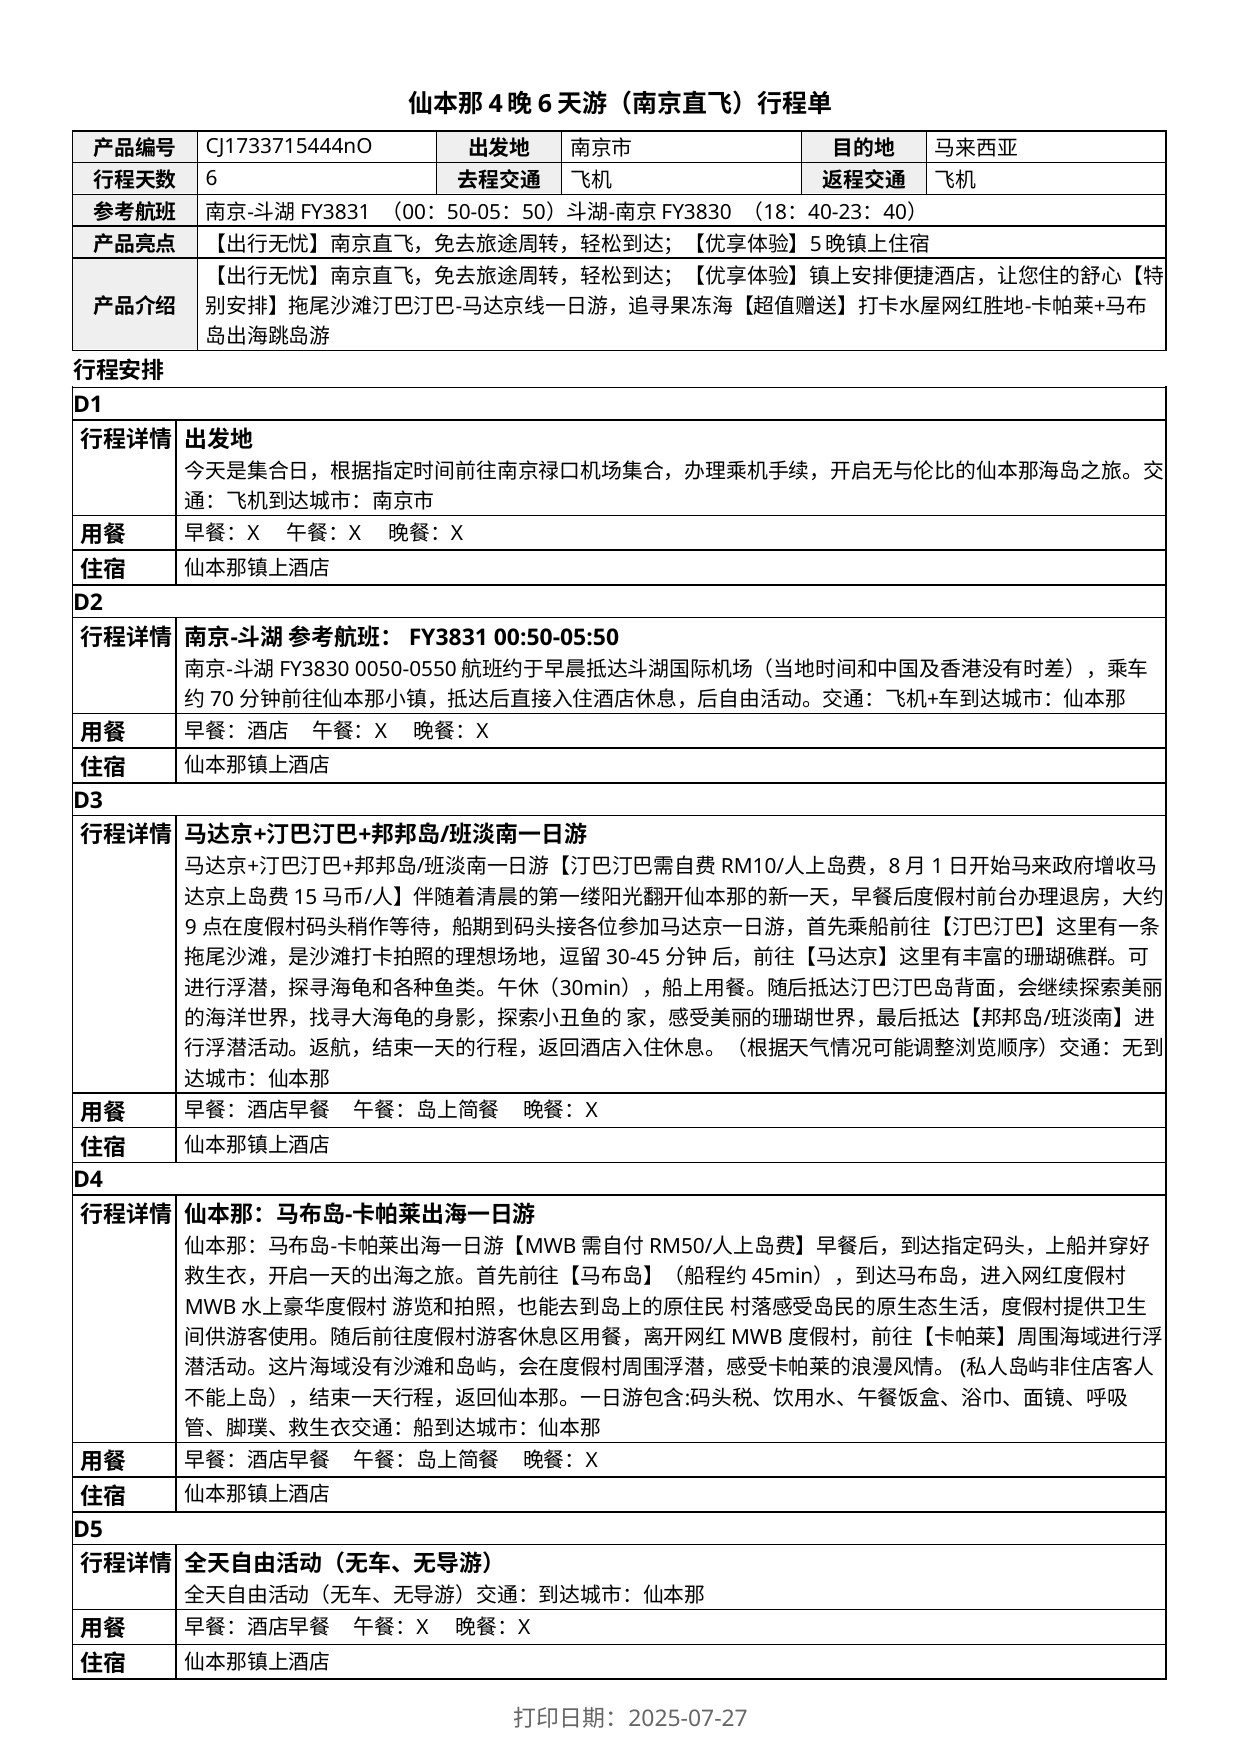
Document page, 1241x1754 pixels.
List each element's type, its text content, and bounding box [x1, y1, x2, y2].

table_cell D3 [73, 784, 1165, 815]
table_header D1 [73, 388, 1165, 419]
table_cell 6 [198, 163, 436, 193]
table_cell D4 [73, 1163, 1165, 1194]
table_cell 用餐 [73, 516, 175, 549]
table_cell 仙本那镇上酒店 [177, 749, 1165, 782]
text 仙本那4晚6天游（南京直飞）行程单 [73, 83, 1167, 119]
table_cell 产品介绍 [73, 259, 197, 349]
table_cell 早餐：酒店早餐 午餐：X 晚餐：X [177, 1610, 1165, 1643]
table_cell 【出行无忧】南京直飞，免去旅途周转，轻松到达； [198, 259, 1165, 349]
table_header 马来西亚 [927, 132, 1165, 162]
table_cell 行程详情 [73, 618, 175, 712]
table_cell 用餐 [73, 1443, 175, 1476]
table_header CJ1733715444nO [198, 132, 436, 162]
table_cell 住宿 [73, 1128, 175, 1162]
table_cell 【出行无忧】南京直飞，免去旅途周转，轻松到达； [198, 227, 1165, 257]
table_cell 出发地 今天是集合日，根据指定时间前往南京禄口机场集合，办理乘机手续，开启无与伦比的仙本那海岛之旅。 [177, 421, 1165, 514]
table_cell 产品亮点 [73, 227, 197, 257]
table_cell 行程详情 [73, 421, 175, 514]
table_cell 南京-斗湖 FY3831 （00：50-05：50） [198, 195, 1165, 225]
table_cell 住宿 [73, 1645, 175, 1678]
table_header 目的地 [802, 132, 926, 162]
table_cell 飞机 [562, 163, 801, 193]
table_cell 南京-斗湖 参考航班： FY3831 00:50-05:50 南京-斗湖 FY3830 0050-0550 [177, 618, 1165, 712]
table_cell D5 [73, 1513, 1165, 1544]
table_cell 参考航班 [73, 195, 197, 225]
table_cell 行程详情 [73, 1545, 175, 1609]
table_cell 住宿 [73, 551, 175, 584]
table_cell 仙本那镇上酒店 [177, 1645, 1165, 1678]
table_cell 仙本那：马布岛-卡帕莱出海一日游 仙本那：马布岛-卡帕莱出海一日游 [177, 1196, 1165, 1441]
table_cell 早餐：酒店早餐 午餐：岛上简餐 晚餐：X [177, 1443, 1165, 1476]
table_cell 行程详情 [73, 1196, 175, 1441]
table_cell 马达京+汀巴汀巴+邦邦岛/班淡南一日游 马达京+汀巴汀巴+邦邦岛/班淡南一日游 [177, 816, 1165, 1092]
text 行程安排 [73, 352, 1167, 385]
table_cell 早餐：酒店 午餐：X 晚餐：X [177, 714, 1165, 747]
table_cell 仙本那镇上酒店 [177, 1128, 1165, 1162]
table_cell 早餐：X 午餐：X 晚餐：X [177, 516, 1165, 549]
table_cell 用餐 [73, 1610, 175, 1643]
table_cell 飞机 [927, 163, 1165, 193]
table_header 出发地 [437, 132, 561, 162]
table_cell 行程天数 [73, 163, 197, 193]
table_cell 仙本那镇上酒店 [177, 551, 1165, 584]
table_cell 用餐 [73, 1094, 175, 1127]
table_cell 去程交通 [437, 163, 561, 193]
table_header 南京市 [562, 132, 801, 162]
table_cell 住宿 [73, 1478, 175, 1511]
table_cell 行程详情 [73, 816, 175, 1092]
table_cell 仙本那镇上酒店 [177, 1478, 1165, 1511]
table_cell D2 [73, 586, 1165, 617]
table_cell 住宿 [73, 749, 175, 782]
table_header 产品编号 [73, 132, 197, 162]
table_cell 用餐 [73, 714, 175, 747]
table_cell 早餐：酒店早餐 午餐：岛上简餐 晚餐：X [177, 1094, 1165, 1127]
table_cell 返程交通 [802, 163, 926, 193]
table_cell 全天自由活动（无车、无导游） 全天自由活动（无车、无导游） [177, 1545, 1165, 1609]
